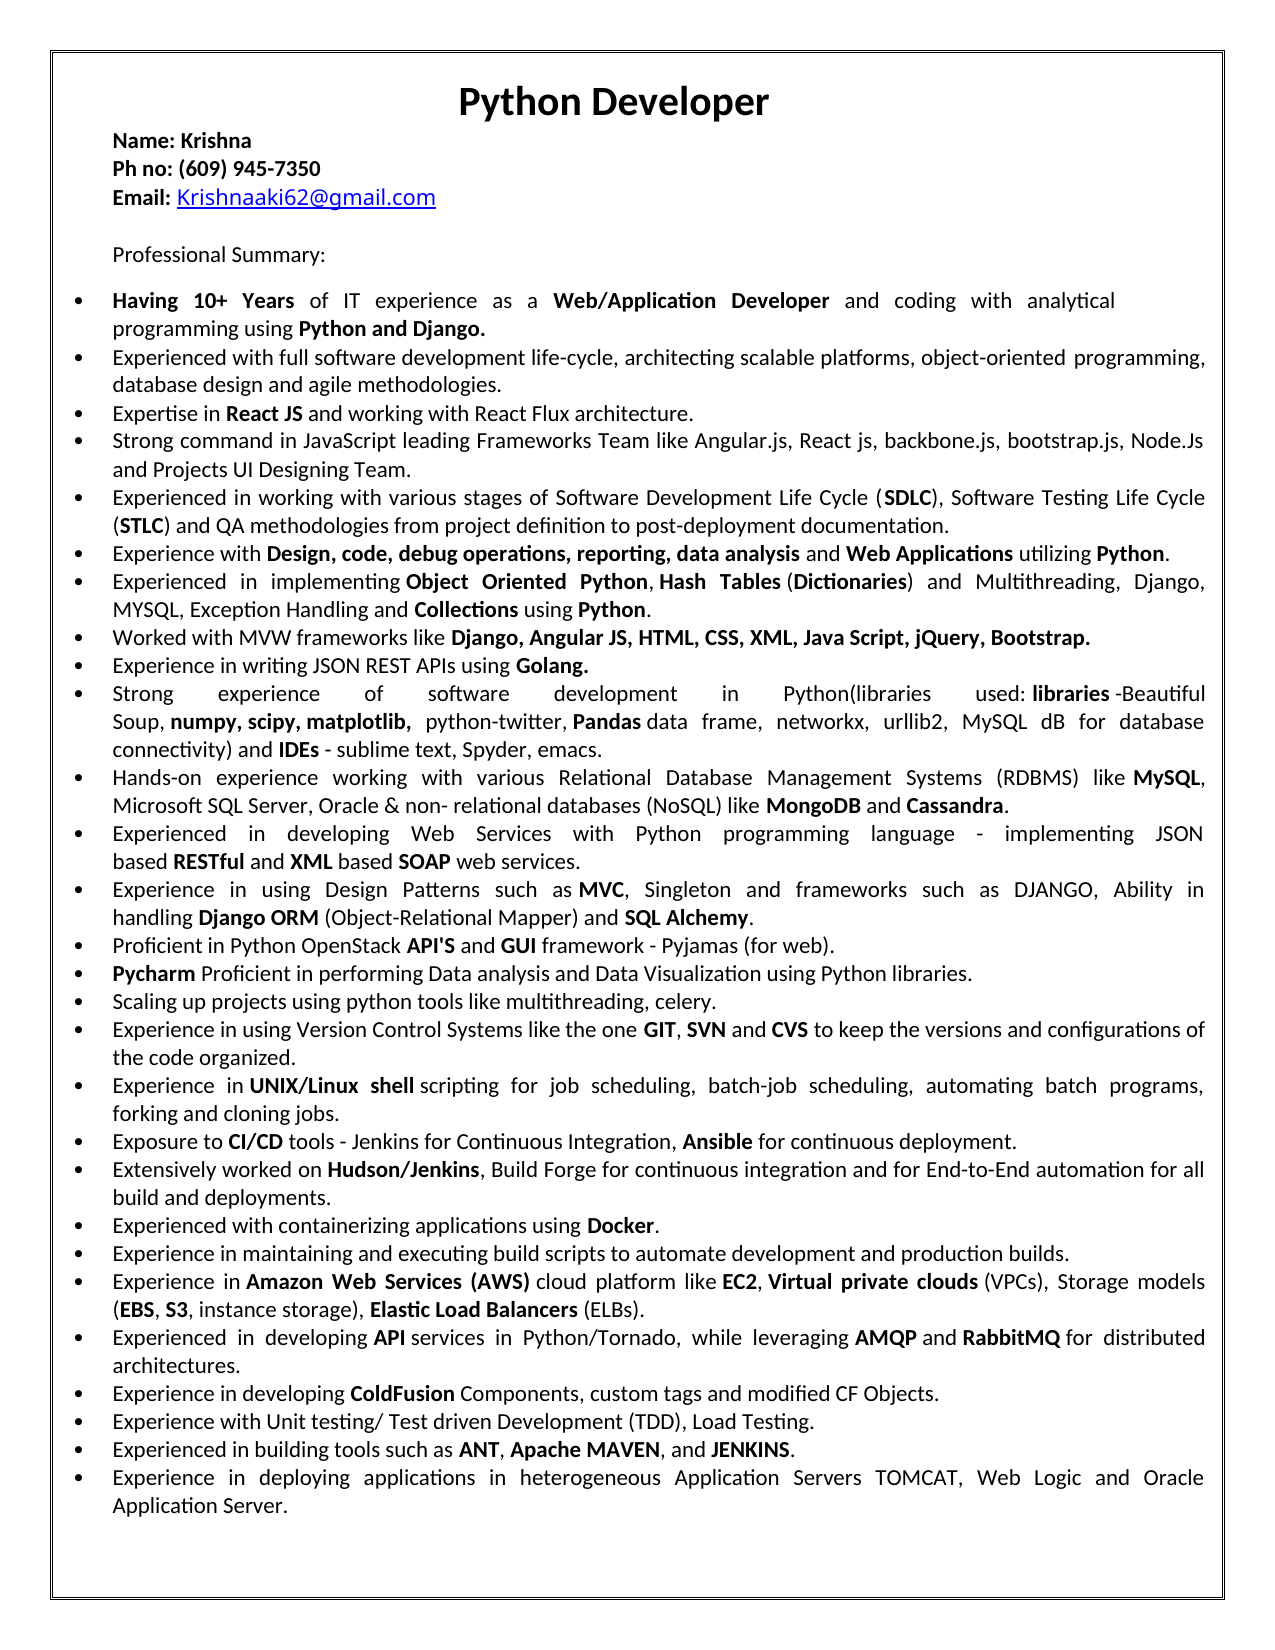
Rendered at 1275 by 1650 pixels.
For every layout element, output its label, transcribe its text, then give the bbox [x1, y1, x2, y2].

list Expertise in React JS and working with React Flux architecture. [75, 399, 1206, 427]
list Experience in using Design Patterns such as MVC, Singleton and frameworks such as DJANGO, Ability in handling Django ORM (Object-Relational Mapper) and SQL Alchemy. [75, 875, 1206, 931]
list Extensively worked on Hudson/Jenkins, Build Forge for continuous integration and for End-to-End automation for all build and deployments. [75, 1155, 1206, 1211]
list Pycharm Proficient in performing Data analysis and Data Visualization using Python libraries. [75, 959, 1206, 987]
list Scaling up projects using python tools like multithreading, celery. [75, 987, 1206, 1015]
list Experience with Unit testing/ Test driven Development (TDD), Load Testing. [75, 1407, 1206, 1435]
list Experience in developing ColdFusion Components, custom tags and modified CF Objects. [75, 1379, 1206, 1407]
list Experienced in developing Web Services with Python programming language - implementing JSON based RESTful and XML based SOAP web services. [75, 819, 1206, 875]
list Experienced in building tools such as ANT, Apache MAVEN, and JENKINS. [75, 1435, 1206, 1463]
list Experienced in developing API services in Python/Tornado, while leveraging AMQP and RabbitMQ for distributed architectures. [75, 1323, 1206, 1379]
list Experience in writing JSON REST APIs using Golang. [75, 651, 1206, 679]
list Experienced with full software development life-cycle, architecting scalable platforms, object-oriented programming, database design and agile methodologies. [75, 343, 1206, 399]
list Experience in Amazon Web Services (AWS) cloud platform like EC2, Virtual private clouds (VPCs), Storage models (EBS, S3, instance storage), Elastic Load Balancers (ELBs). [75, 1267, 1206, 1323]
list Experienced with containerizing applications using Docker. [75, 1211, 1206, 1239]
list Experience in UNIX/Linux shell scripting for job scheduling, batch-job scheduling, automating batch programs, forking and cloning jobs. [75, 1071, 1206, 1127]
list Having 10+ Years of IT experience as a Web/Application Developer and coding with analytical programming using Python and Django. [75, 287, 1116, 343]
list Experienced in implementing Object Oriented Python, Hash Tables (Dictionaries) and Multithreading, Django, MYSQL, Exception Handling and Collections using Python. [75, 567, 1206, 623]
list Experience in maintaining and executing build scripts to automate development and production builds. [75, 1239, 1206, 1267]
list Experience in deploying applications in heterogeneous Application Servers TOMCAT, Web Logic and Oracle Application Server. [75, 1463, 1206, 1519]
text Professional Summary: [112, 240, 1116, 268]
list Worked with MVW frameworks like Django, Angular JS, HTML, CSS, XML, Java Script, jQuery, Bootstrap. [75, 623, 1206, 651]
list Strong experience of software development in Python(libraries used: libraries -Beautiful Soup, numpy, scipy, matplotlib, python-twitter, Pandas data frame, networkx, urllib2, MySQL dB for database connectivity) and IDEs - sublime text, Spyder, emacs. [75, 679, 1206, 763]
list Experience with Design, code, debug operations, reporting, data analysis and Web Applications utilizing Python. [75, 539, 1206, 567]
list Experience in using Version Control Systems like the one GIT, SVN and CVS to keep the versions and configurations of the code organized. [75, 1015, 1206, 1071]
list Exposure to CI/CD tools - Jenkins for Continuous Integration, Ansible for continuous deployment. [75, 1127, 1206, 1155]
list Hands-on experience working with various Relational Database Management Systems (RDBMS) like MySQL, Microsoft SQL Server, Oracle & non- relational databases (NoSQL) like MongoDB and Cassandra. [75, 763, 1206, 819]
list Strong command in JavaScript leading Frameworks Team like Angular.js, React js, backbone.js, bootstrap.js, Node.Js and Projects UI Designing Team. [75, 427, 1206, 483]
list Proficient in Python OpenStack API'S and GUI framework - Pyjamas (for web). [75, 931, 1206, 959]
list Experienced in working with various stages of Software Development Life Cycle (SDLC), Software Testing Life Cycle (STLC) and QA methodologies from project definition to post-deployment documentation. [75, 483, 1206, 539]
